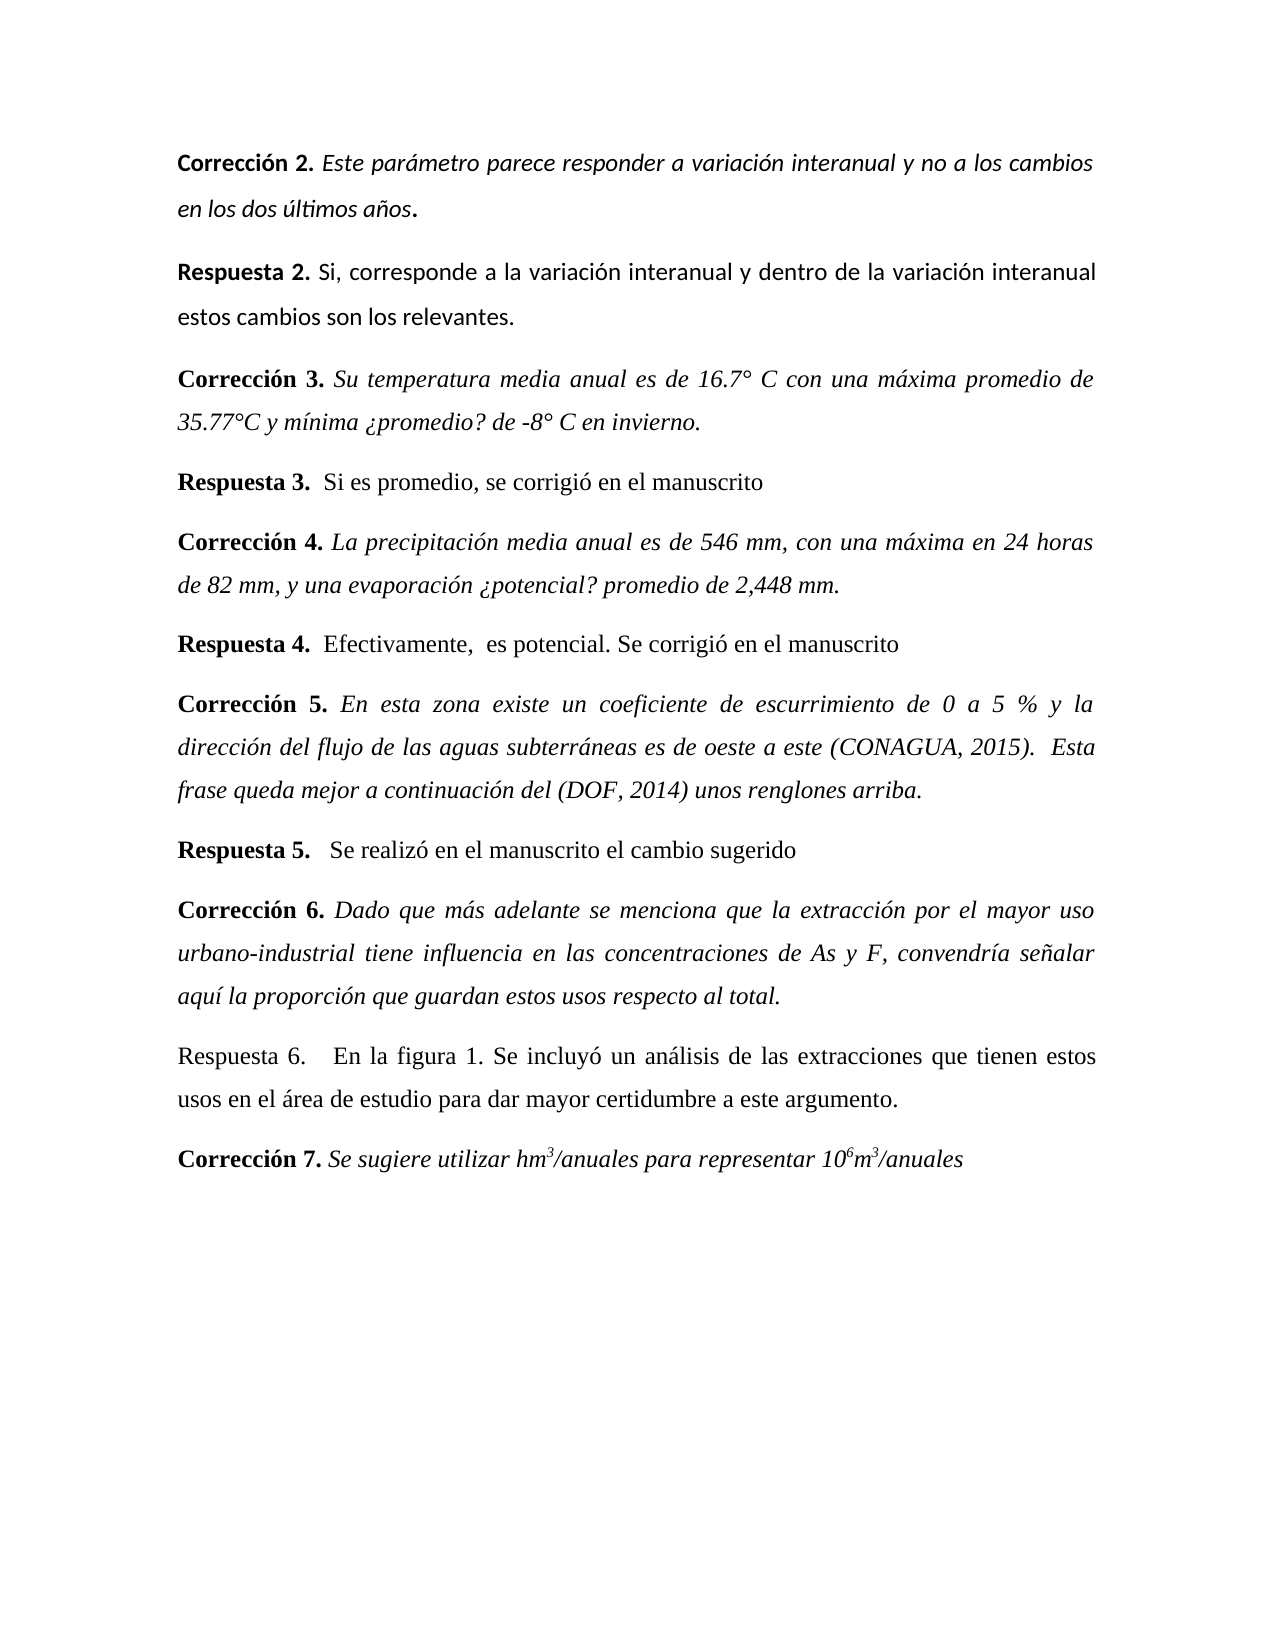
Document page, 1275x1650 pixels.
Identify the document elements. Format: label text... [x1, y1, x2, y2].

text Respuesta 4. Efectivamente, es potencial. Se corrigió en el manuscrito [177, 629, 1098, 658]
text Respuesta 3. Si es promedio, se corrigió en el manuscrito [177, 467, 1098, 496]
text Corrección 5. En esta zona existe un coeficiente de escurrimiento de 0 a 5 % y la dirección del flujo de las aguas subterráneas es de oeste a este (CONAGUA, 2015). Esta frase queda mejor a continuación del (DOF, 2014) unos renglones arriba. [177, 689, 1098, 804]
text Corrección 3. Su temperatura media anual es de 16.7° C con una máxima promedio de 35.77°C y mínima ¿promedio? de -8° C en invierno. [177, 364, 1098, 436]
text Respuesta 5. Se realizó en el manuscrito el cambio sugerido [177, 835, 1098, 864]
text Corrección 4. La precipitación media anual es de 546 mm, con una máxima en 24 horas de 82 mm, y una evaporación ¿potencial? promedio de 2,448 mm. [177, 527, 1098, 598]
text Corrección 6. Dado que más adelante se menciona que la extracción por el mayor uso urbano-industrial tiene influencia en las concentraciones de As y F, convendría señalar aquí la proporción que guardan estos usos respecto al total. [177, 895, 1098, 1010]
text Respuesta 2. Si, corresponde a la variación interanual y dentro de la variación interanual estos cambios son los relevantes. [177, 256, 1098, 332]
text Corrección 7. Se sugiere utilizar hm3/anuales para representar 106m3/anuales [177, 1144, 1098, 1173]
text Corrección 2. Este parámetro parece responder a variación interanual y no a los cambios en los dos últimos años. [177, 148, 1098, 224]
text Respuesta 6. En la figura 1. Se incluyó un análisis de las extracciones que tienen estos usos en el área de estudio para dar mayor certidumbre a este argumento. [177, 1041, 1098, 1113]
